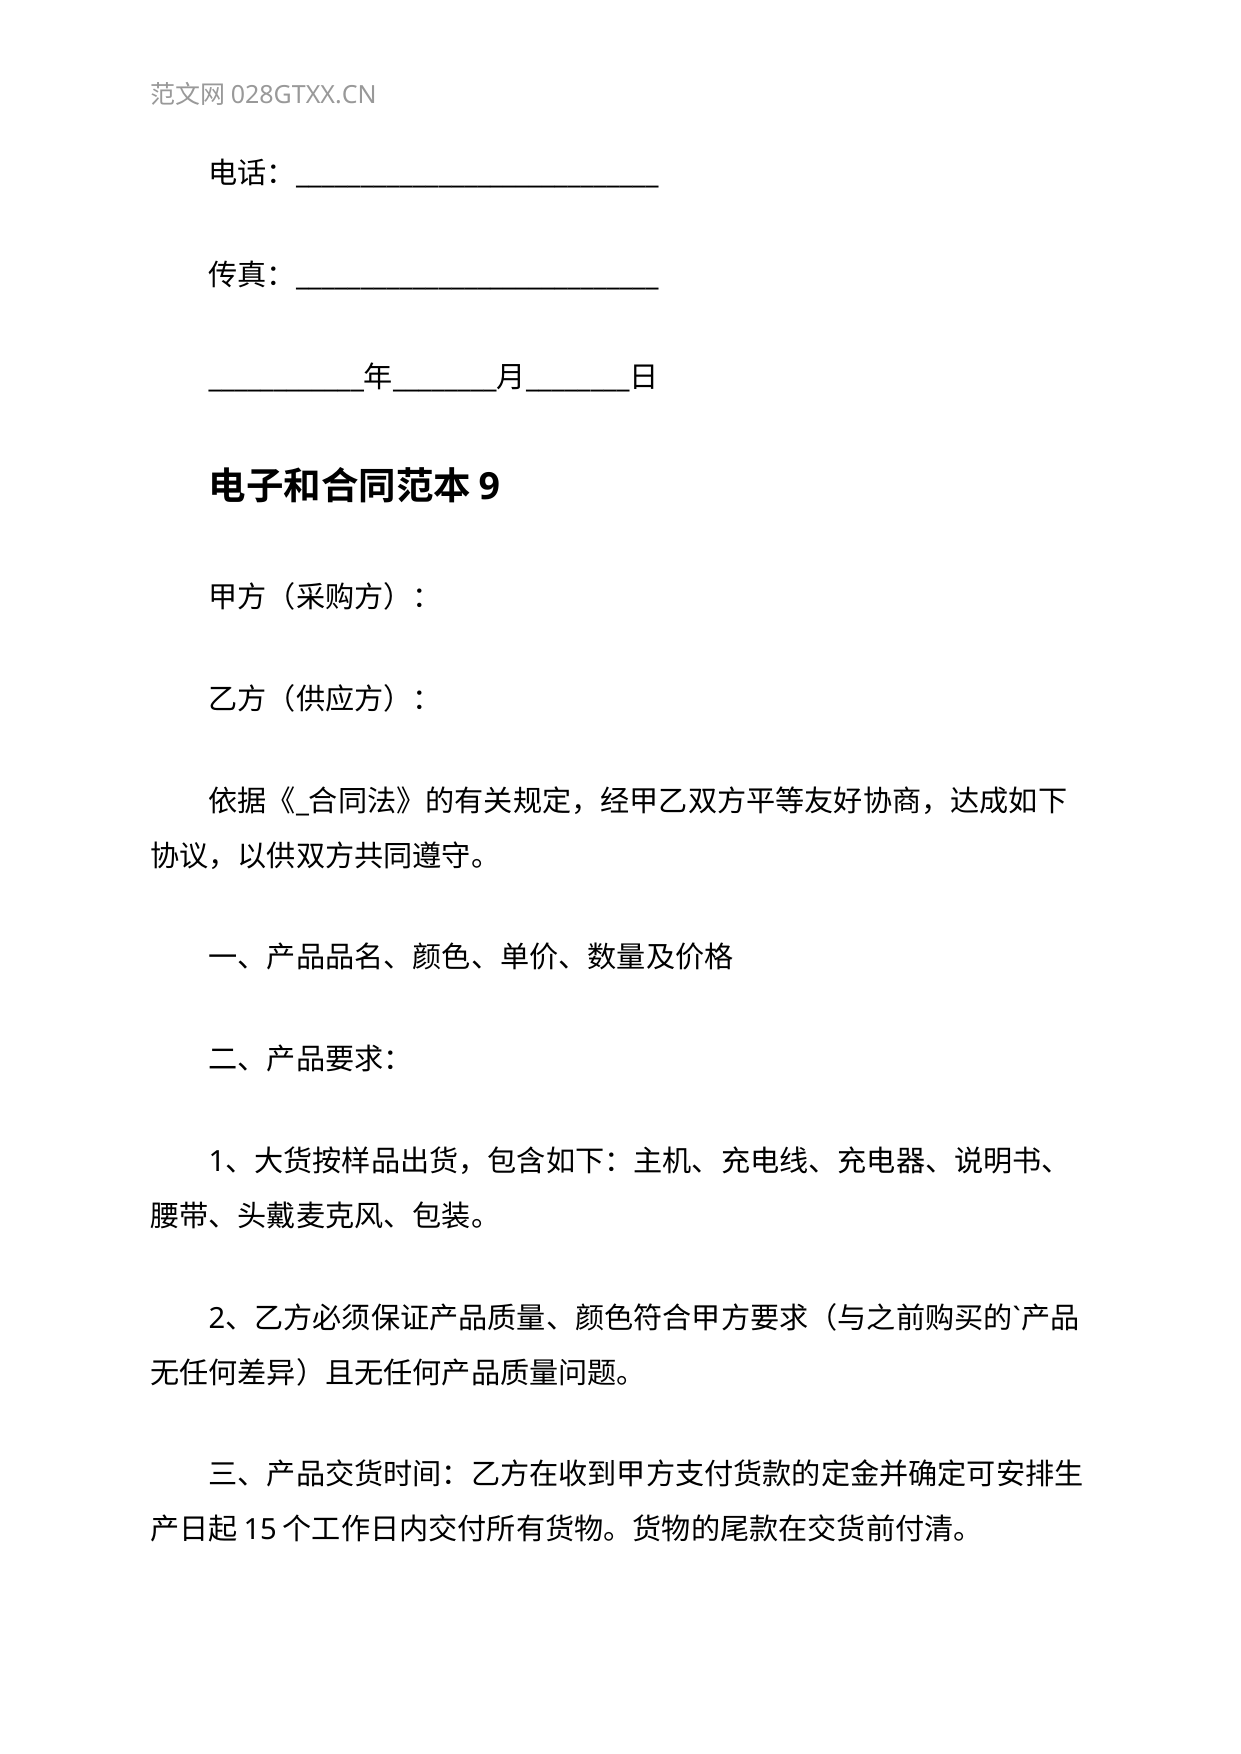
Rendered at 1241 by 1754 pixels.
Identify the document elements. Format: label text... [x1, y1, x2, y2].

text 传真：____________________________ [150, 252, 1090, 294]
text 1、大货按样品出货，包含如下：主机、充电线、充电器、说明书、腰带、头戴麦克风、包装。 [150, 1137, 1090, 1235]
text 乙方（供应方）： [150, 675, 1090, 718]
text 二、产品要求： [150, 1036, 1090, 1078]
text 电子和合同范本9 [150, 456, 1090, 510]
text 甲方（采购方）： [150, 573, 1090, 616]
text 一、产品品名、颜色、单价、数量及价格 [150, 934, 1090, 976]
text 2、乙方必须保证产品质量、颜色符合甲方要求（与之前购买的`产品无任何差异）且无任何产品质量问题。 [150, 1294, 1090, 1391]
text 依据《_合同法》的有关规定，经甲乙双方平等友好协商，达成如下协议，以供双方共同遵守。 [150, 777, 1090, 874]
text ____________年________月________日 [150, 354, 1090, 396]
text 三、产品交货时间：乙方在收到甲方支付货款的定金并确定可安排生产日起15个工作日内交付所有货物。货物的尾款在交货前付清。 [150, 1451, 1090, 1548]
text 电话：____________________________ [150, 150, 1090, 192]
